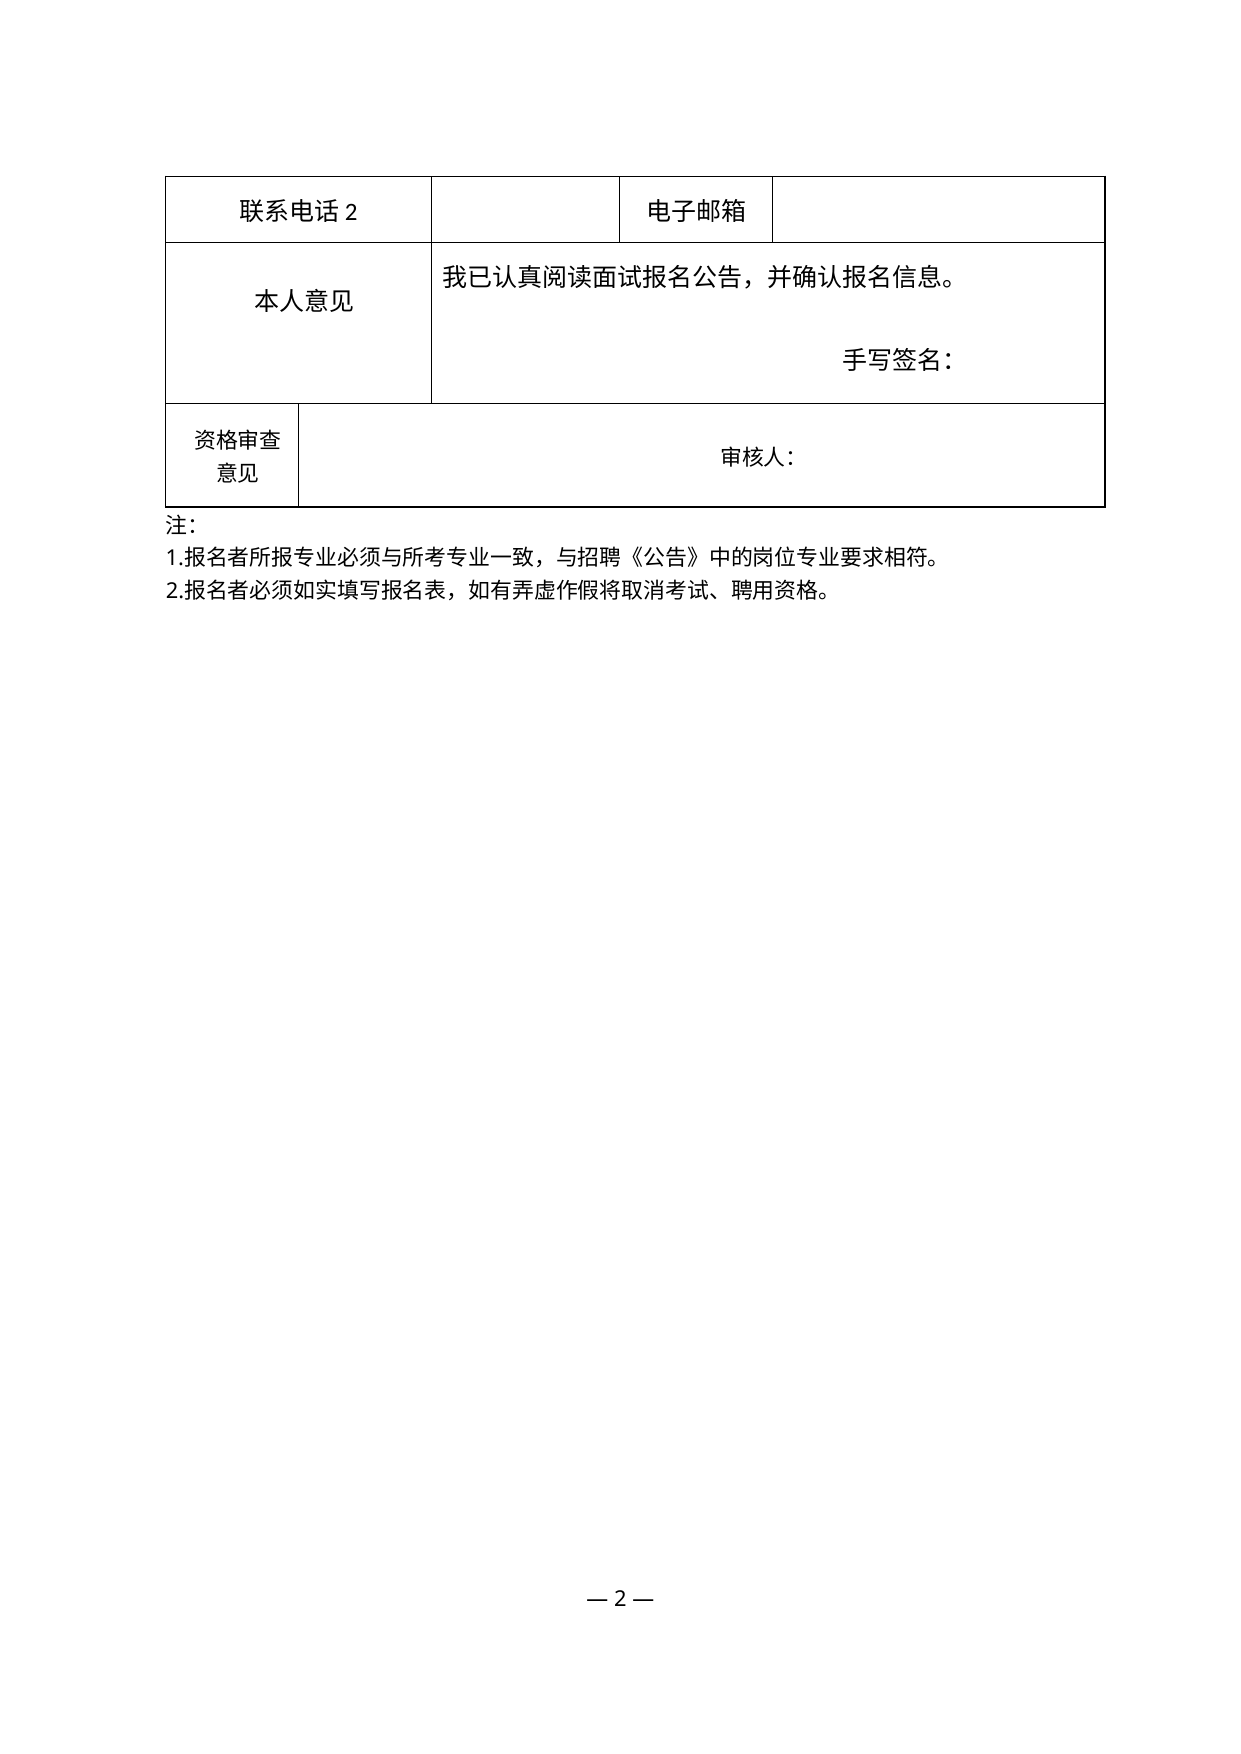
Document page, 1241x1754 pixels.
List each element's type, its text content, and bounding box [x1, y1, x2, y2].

text 1.报名者所报专业必须与所考专业一致，与招聘《公告》中的岗位专业要求相符。 [165, 540, 1075, 572]
table_cell [432, 177, 619, 242]
table_cell 审核人： [299, 404, 1104, 506]
table_cell 联系电话2 [166, 177, 431, 242]
table_cell 通讯地址或 电子邮箱 [620, 177, 772, 242]
table_cell 我已认真阅读面试报名公告，并确认报名信息。 手写签名： [432, 243, 1104, 403]
table_cell [773, 177, 1104, 242]
table_cell 本人意见 [166, 243, 431, 403]
text 注： [165, 508, 1075, 540]
table_cell 资格审查 意见 [166, 404, 298, 506]
text 2.报名者必须如实填写报名表，如有弄虚作假将取消考试、聘用资格。 [166, 572, 1075, 605]
